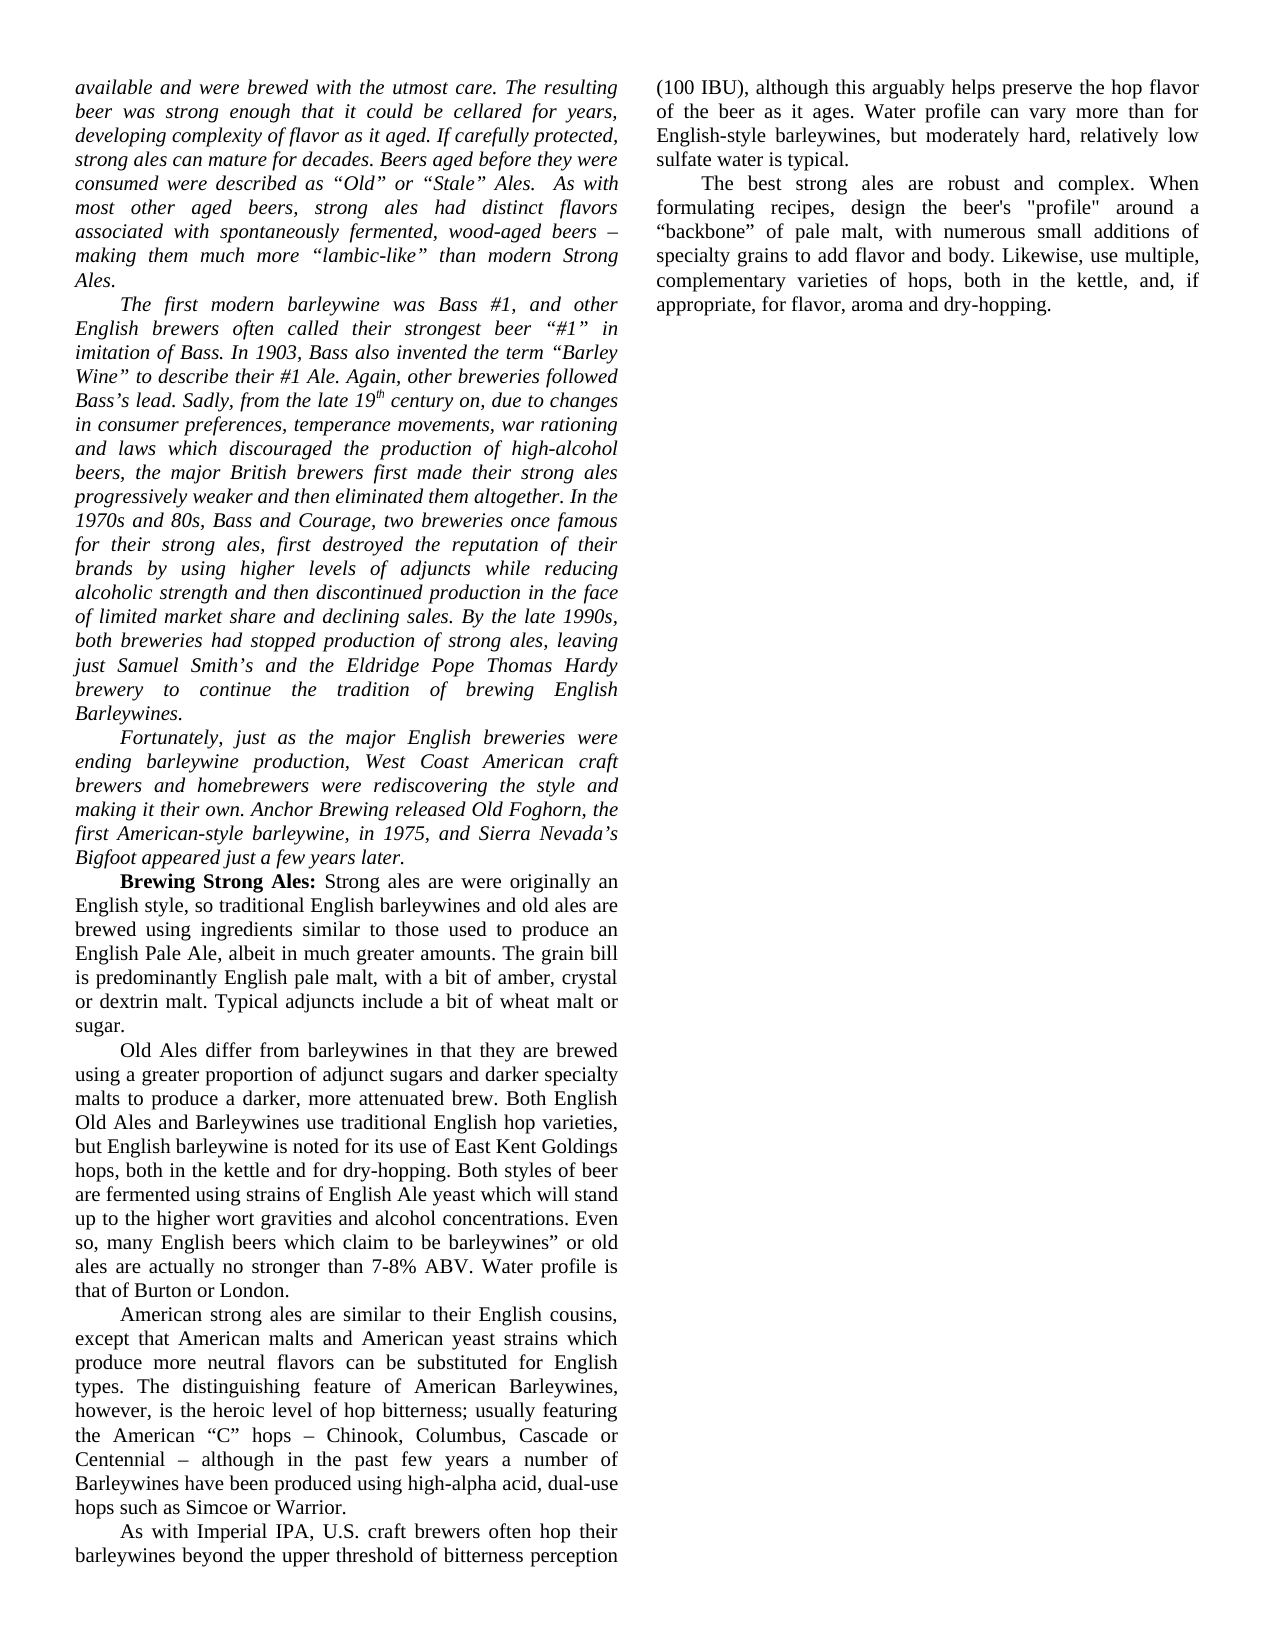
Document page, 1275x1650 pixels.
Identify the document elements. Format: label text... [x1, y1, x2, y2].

text American strong ales are similar to their English cousins, except that American malts and American yeast strains which produce more neutral flavors can be substituted for English types. The distinguishing feature of American Barleywines, however, is the heroic level of hop bitterness; usually featuring the American “C” hops – Chinook, Columbus, Cascade or Centennial – although in the past few years a number of Barleywines have been produced using high-alpha acid, dual-use hops such as Simcoe or Warrior. [75, 1302, 619, 1519]
text As with Imperial IPA, U.S. craft brewers often hop their barleywines beyond the upper threshold of bitterness perception (100 IBU), although this arguably helps preserve the hop flavor of the beer as it ages. Water profile can vary more than for English-style barleywines, but moderately hard, relatively low sulfate water is typical. [656, 75, 1200, 171]
text Brewing Strong Ales: Strong ales are were originally an English style, so traditional English barleywines and old ales are brewed using ingredients similar to those used to produce an English Pale Ale, albeit in much greater amounts. The grain bill is predominantly English pale malt, with a bit of amber, crystal or dextrin malt. Typical adjuncts include a bit of wheat malt or sugar. [75, 869, 619, 1037]
text Old Ales differ from barleywines in that they are brewed using a greater proportion of adjunct sugars and darker specialty malts to produce a darker, more attenuated brew. Both English Old Ales and Barleywines use traditional English hop varieties, but English barleywine is noted for its use of East Kent Goldings hops, both in the kettle and for dry-hopping. Both styles of beer are fermented using strains of English Ale yeast which will stand up to the higher wort gravities and alcohol concentrations. Even so, many English beers which claim to be barleywines” or old ales are actually no stronger than 7-8% ABV. Water profile is that of Burton or London. [75, 1037, 619, 1302]
text The best strong ales are robust and complex. When formulating recipes, design the beer's "profile" around a “backbone” of pale malt, with numerous small additions of specialty grains to add flavor and body. Likewise, use multiple, complementary varieties of hops, both in the kettle, and, if appropriate, for flavor, aroma and dry-hopping. [656, 171, 1200, 316]
text Fortunately, just as the major English breweries were ending barleywine production, West Coast American craft brewers and homebrewers were rediscovering the style and making it their own. Anchor Brewing released Old Foghorn, the first American-style barleywine, in 1975, and Sierra Nevada’s Bigfoot appeared just a few years later. [75, 725, 619, 869]
text As with Imperial IPA, U.S. craft brewers often hop their barleywines beyond the upper threshold of bitterness perception (100 IBU), although this arguably helps preserve the hop flavor of the beer as it ages. Water profile can vary more than for English-style barleywines, but moderately hard, relatively low sulfate water is typical. [75, 1519, 619, 1567]
text The first modern barleywine was Bass #1, and other English brewers often called their strongest beer “#1” in imitation of Bass. In 1903, Bass also invented the term “Barley Wine” to describe their #1 Ale. Again, other breweries followed Bass’s lead. Sadly, from the late 19th century on, due to changes in consumer preferences, temperance movements, war rationing and laws which discouraged the production of high-alcohol beers, the major British brewers first made their strong ales progressively weaker and then eliminated them altogether. In the 1970s and 80s, Bass and Courage, two breweries once famous for their strong ales, first destroyed the reputation of their brands by using higher levels of adjuncts while reducing alcoholic strength and then discontinued production in the face of limited market share and declining sales. By the late 1990s, both breweries had stopped production of strong ales, leaving just Samuel Smith’s and the Eldridge Pope Thomas Hardy brewery to continue the tradition of brewing English Barleywines. [75, 292, 619, 725]
